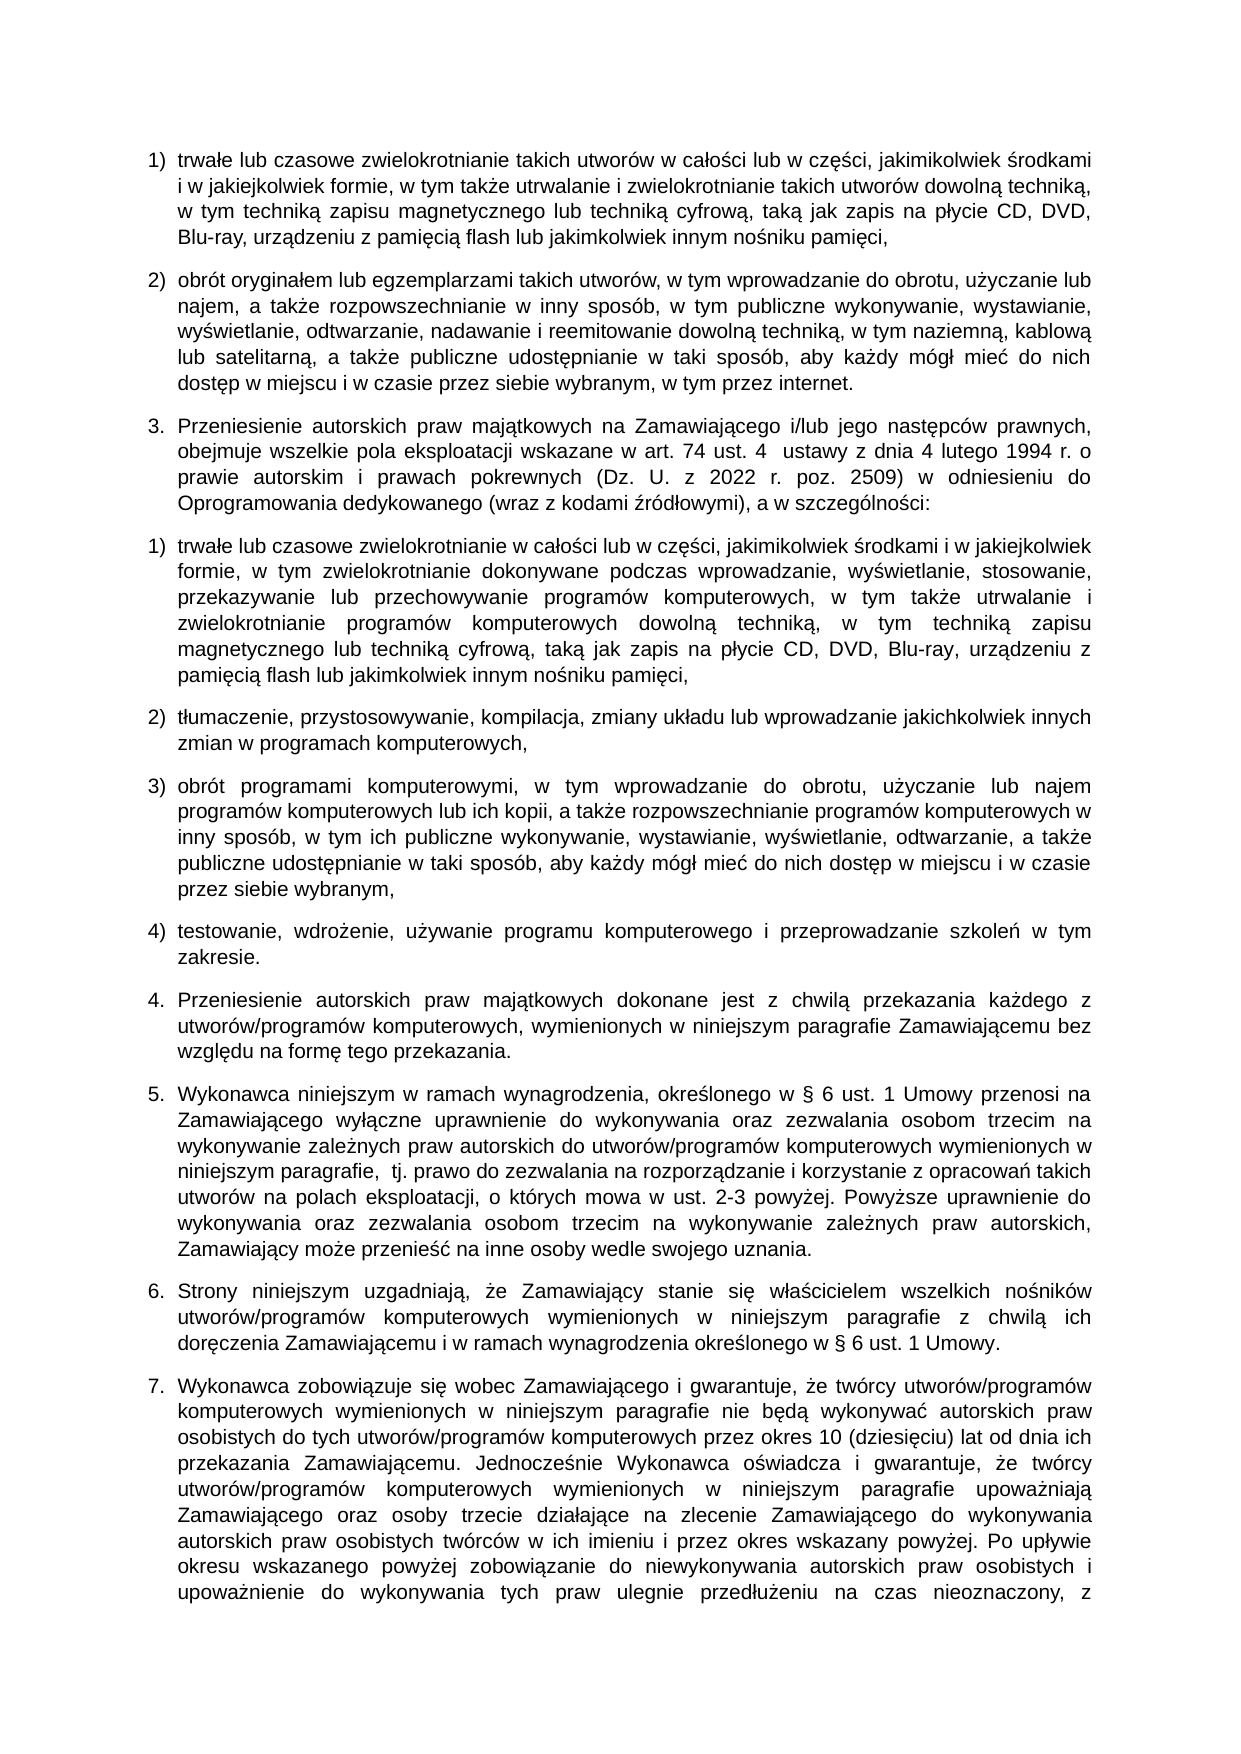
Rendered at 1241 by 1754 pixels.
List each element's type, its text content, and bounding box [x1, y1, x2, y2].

text 2) obrót oryginałem lub egzemplarzami takich utworów, w tym wprowadzanie do obrotu, użyczanie lub najem, a także rozpowszechnianie w inny sposób, w tym publiczne wykonywanie, wystawianie, wyświetlanie, odtwarzanie, nadawanie i reemitowanie dowolną techniką, w tym naziemną, kablową lub satelitarną, a także publiczne udostępnianie w taki sposób, aby każdy mógł mieć do nich dostęp w miejscu i w czasie przez siebie wybranym, w tym przez internet. [148, 268, 1093, 395]
text 4) testowanie, wdrożenie, używanie programu komputerowego i przeprowadzanie szkoleń w tym zakresie. [148, 919, 1093, 969]
text 3) obrót programami komputerowymi, w tym wprowadzanie do obrotu, użyczanie lub najem programów komputerowych lub ich kopii, a także rozpowszechnianie programów komputerowych w inny sposób, w tym ich publiczne wykonywanie, wystawianie, wyświetlanie, odtwarzanie, a także publiczne udostępnianie w taki sposób, aby każdy mógł mieć do nich dostęp w miejscu i w czasie przez siebie wybranym, [148, 773, 1093, 901]
text 4. Przeniesienie autorskich praw majątkowych dokonane jest z chwilą przekazania każdego z utworów/programów komputerowych, wymienionych w niniejszym paragrafie Zamawiającemu bez względu na formę tego przekazania. [148, 988, 1093, 1063]
text 1) trwałe lub czasowe zwielokrotnianie takich utworów w całości lub w części, jakimikolwiek środkami i w jakiejkolwiek formie, w tym także utrwalanie i zwielokrotnianie takich utworów dowolną techniką, w tym techniką zapisu magnetycznego lub techniką cyfrową, taką jak zapis na płycie CD, DVD, Blu-ray, urządzeniu z pamięcią flash lub jakimkolwiek innym nośniku pamięci, [148, 148, 1093, 249]
text 1) trwałe lub czasowe zwielokrotnianie w całości lub w części, jakimikolwiek środkami i w jakiejkolwiek formie, w tym zwielokrotnianie dokonywane podczas wprowadzanie, wyświetlanie, stosowanie, przekazywanie lub przechowywanie programów komputerowych, w tym także utrwalanie i zwielokrotnianie programów komputerowych dowolną techniką, w tym techniką zapisu magnetycznego lub techniką cyfrową, taką jak zapis na płycie CD, DVD, Blu-ray, urządzeniu z pamięcią flash lub jakimkolwiek innym nośniku pamięci, [148, 533, 1093, 687]
text 3. Przeniesienie autorskich praw majątkowych na Zamawiającego i/lub jego następców prawnych, obejmuje wszelkie pola eksploatacji wskazane w art. 74 ust. 4 ustawy z dnia 4 lutego 1994 r. o prawie autorskim i prawach pokrewnych (Dz. U. z 2022 r. poz. 2509) w odniesieniu do Oprogramowania dedykowanego (wraz z kodami źródłowymi), a w szczególności: [148, 413, 1093, 515]
text 6. Strony niniejszym uzgadniają, że Zamawiający stanie się właścicielem wszelkich nośników utworów/programów komputerowych wymienionych w niniejszym paragrafie z chwilą ich doręczenia Zamawiającemu i w ramach wynagrodzenia określonego w § 6 ust. 1 Umowy. [148, 1279, 1093, 1355]
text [148, 1373, 1093, 1604]
text 2) tłumaczenie, przystosowywanie, kompilacja, zmiany układu lub wprowadzanie jakichkolwiek innych zmian w programach komputerowych, [148, 705, 1093, 755]
text 5. Wykonawca niniejszym w ramach wynagrodzenia, określonego w § 6 ust. 1 Umowy przenosi na Zamawiającego wyłączne uprawnienie do wykonywania oraz zezwalania osobom trzecim na wykonywanie zależnych praw autorskich do utworów/programów komputerowych wymienionych w niniejszym paragrafie, tj. prawo do zezwalania na rozporządzanie i korzystanie z opracowań takich utworów na polach eksploatacji, o których mowa w ust. 2-3 powyżej. Powyższe uprawnienie do wykonywania oraz zezwalania osobom trzecim na wykonywanie zależnych praw autorskich, Zamawiający może przenieść na inne osoby wedle swojego uznania. [148, 1082, 1093, 1261]
